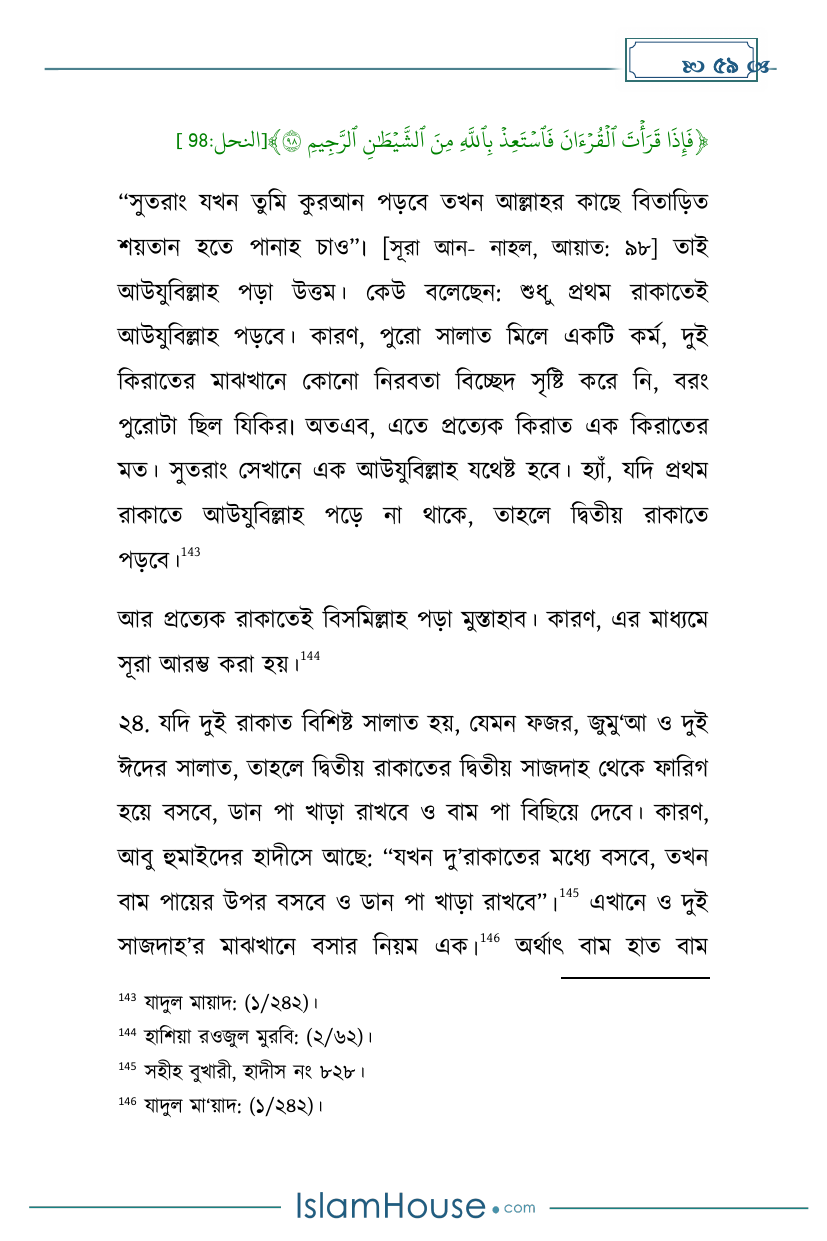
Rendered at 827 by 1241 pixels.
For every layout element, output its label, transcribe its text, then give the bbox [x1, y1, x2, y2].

text আর প্রত্যেক রাকাতেই বিসমিল্লাহ পড়া মুস্তাহাব। কারণ, এর মাধ্যমে সূরা আরম্ভ করা হয়। [118, 597, 709, 683]
text “সুতরাং যখন তুমি কুরআন পড়বে তখন আল্লাহর কাছে বিতাড়িত শয়তান হতে পানাহ চাও”। [সূরা আন- নাহল, আয়াত: ৯৮] তাই আউযুবিল্লাহ পড়া উত্তম। কেউ বলেছেন: শুধু প্রথম রাকাতেই আউযুবিল্লাহ পড়বে। কারণ, পুরো সালাত মিলে একটি কর্ম, দুই কিরাতের মাঝখানে কোনো নিরবতা বিচ্ছেদ সৃষ্টি করে নি, বরং পুরোটা ছিল যিকির। অতএব, এতে প্রত্যেক কিরাত এক কিরাতের মত। সুতরাং সেখানে এক আউযুবিল্লাহ যথেষ্ট হবে। হ্যাঁ, যদি প্রথম রাকাতে আউযুবিল্লাহ পড়ে না থাকে, তাহলে দ্বিতীয় রাকাতে পড়বে। [118, 180, 709, 579]
text ﴿فَإِذَا قَرَأۡتَ ٱلۡقُرۡءَانَ فَٱسۡتَعِذۡ بِٱللَّهِ مِنَ ٱلشَّيۡطَٰنِ ٱلرَّجِيمِ ٩٨﴾[النحل:98 ] [118, 118, 709, 162]
picture [22, 1186, 281, 1224]
picture [289, 1187, 809, 1225]
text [118, 701, 709, 966]
